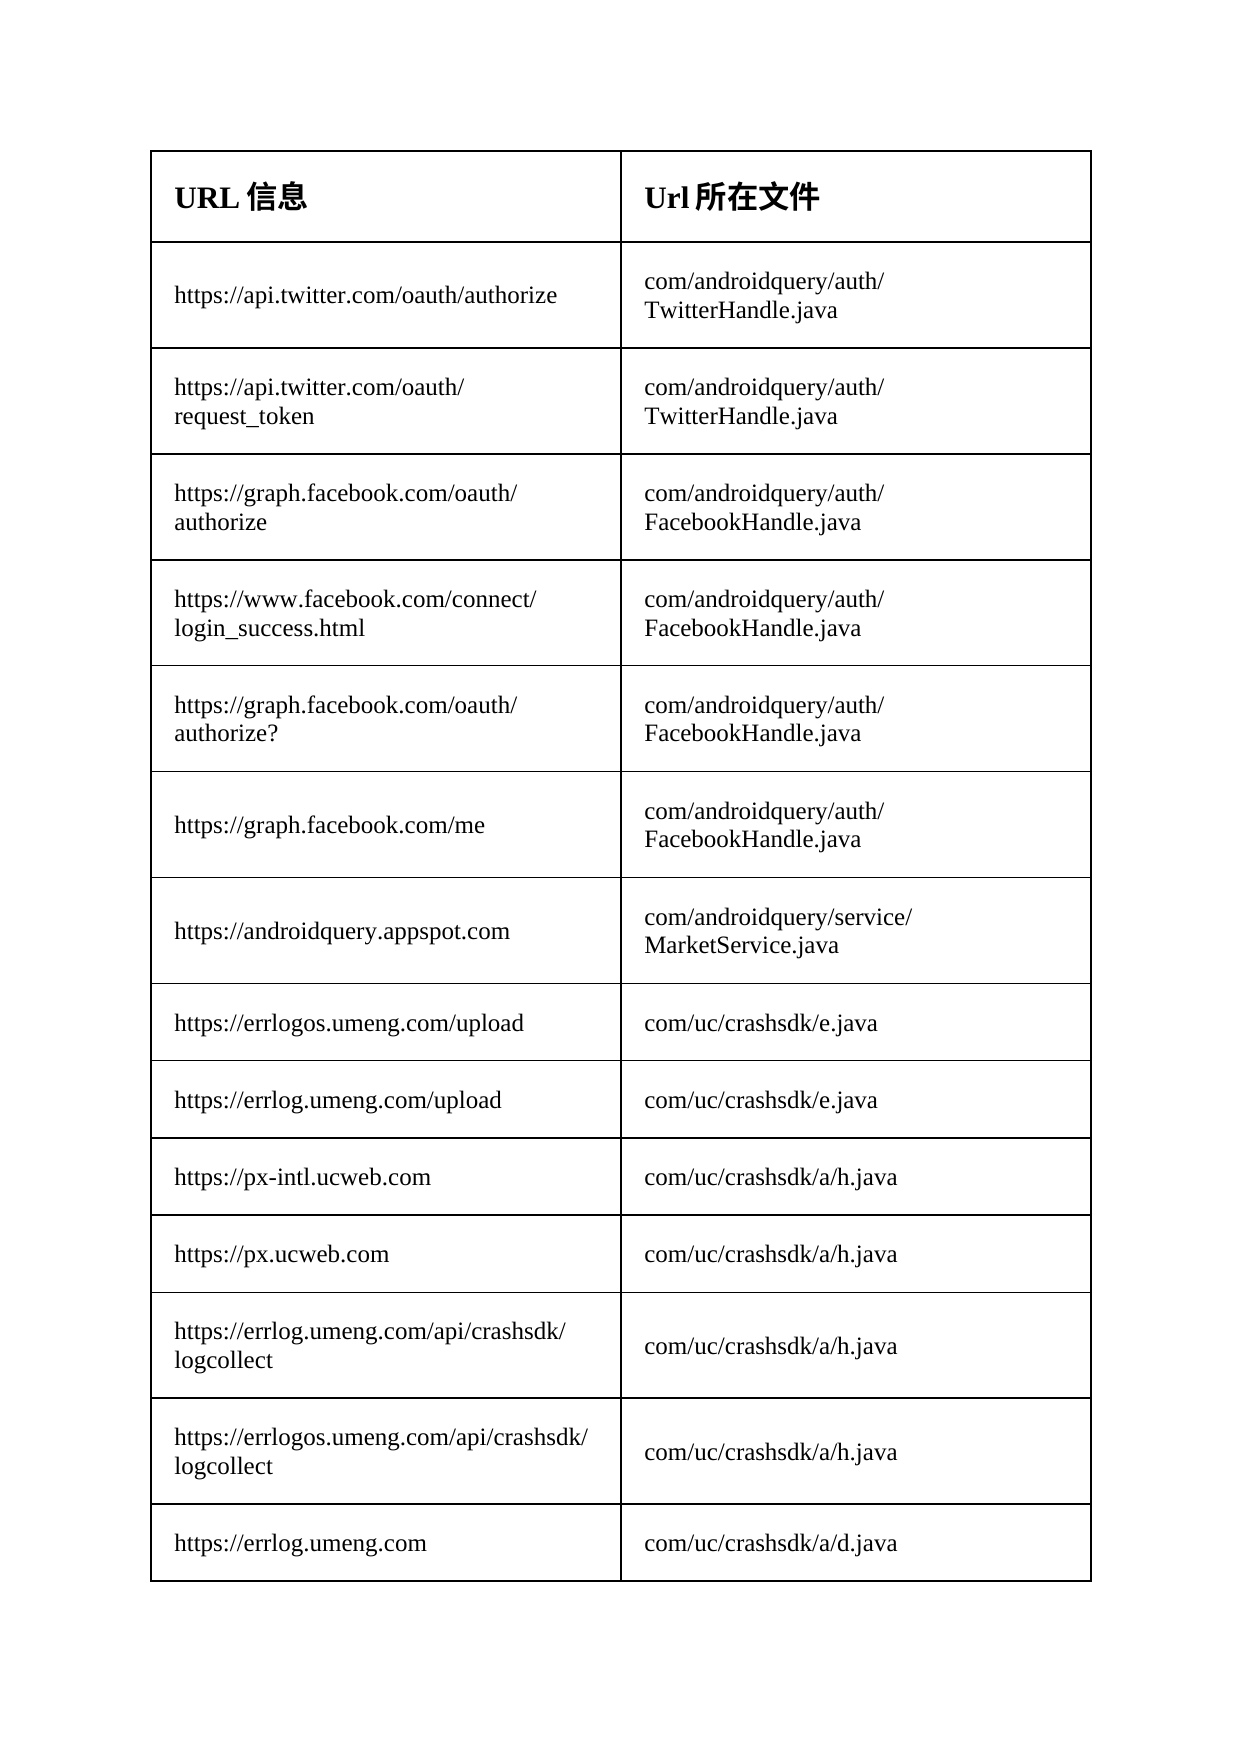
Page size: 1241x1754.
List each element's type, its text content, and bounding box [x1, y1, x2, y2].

table_cell https://errlog.umeng.com/api/crashsdk/logcollect [152, 1293, 620, 1397]
table_cell https://www.facebook.com/connect/login_success.html [152, 561, 620, 665]
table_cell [622, 243, 1090, 347]
table_cell com/androidquery/auth/FacebookHandle.java [622, 666, 1090, 771]
table_cell com/uc/crashsdk/a/h.java [622, 1399, 1090, 1503]
table_cell com/androidquery/auth/FacebookHandle.java [622, 455, 1090, 559]
table_header URL信息 [152, 152, 620, 241]
table_header Url所在文件 [622, 152, 1090, 241]
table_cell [622, 349, 1090, 453]
table_cell com/uc/crashsdk/a/h.java [622, 1139, 1090, 1214]
table_cell com/uc/crashsdk/a/h.java [622, 1216, 1090, 1291]
table_cell com/androidquery/auth/FacebookHandle.java [622, 561, 1090, 665]
table_cell com/androidquery/auth/FacebookHandle.java [622, 772, 1090, 877]
table_cell https://api.twitter.com/oauth/authorize [152, 243, 620, 347]
table_cell https://errlog.umeng.com/upload [152, 1061, 620, 1137]
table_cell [152, 1399, 620, 1503]
table_cell https://px.ucweb.com [152, 1216, 620, 1291]
table_cell com/uc/crashsdk/a/d.java [622, 1505, 1090, 1580]
table_cell https://px-intl.ucweb.com [152, 1139, 620, 1214]
table_cell https://androidquery.appspot.com [152, 878, 620, 983]
table_cell com/uc/crashsdk/a/h.java [622, 1293, 1090, 1397]
table_cell https://graph.facebook.com/oauth/authorize? [152, 666, 620, 771]
table_cell com/uc/crashsdk/e.java [622, 1061, 1090, 1137]
table_cell com/uc/crashsdk/e.java [622, 984, 1090, 1060]
table_cell https://errlog.umeng.com [152, 1505, 620, 1580]
table_cell https://errlogos.umeng.com/upload [152, 984, 620, 1060]
table_cell https://api.twitter.com/oauth/request_token [152, 349, 620, 453]
table_cell https://graph.facebook.com/oauth/authorize [152, 455, 620, 559]
table_cell https://graph.facebook.com/me [152, 772, 620, 877]
table_cell com/androidquery/service/MarketService.java [622, 878, 1090, 983]
